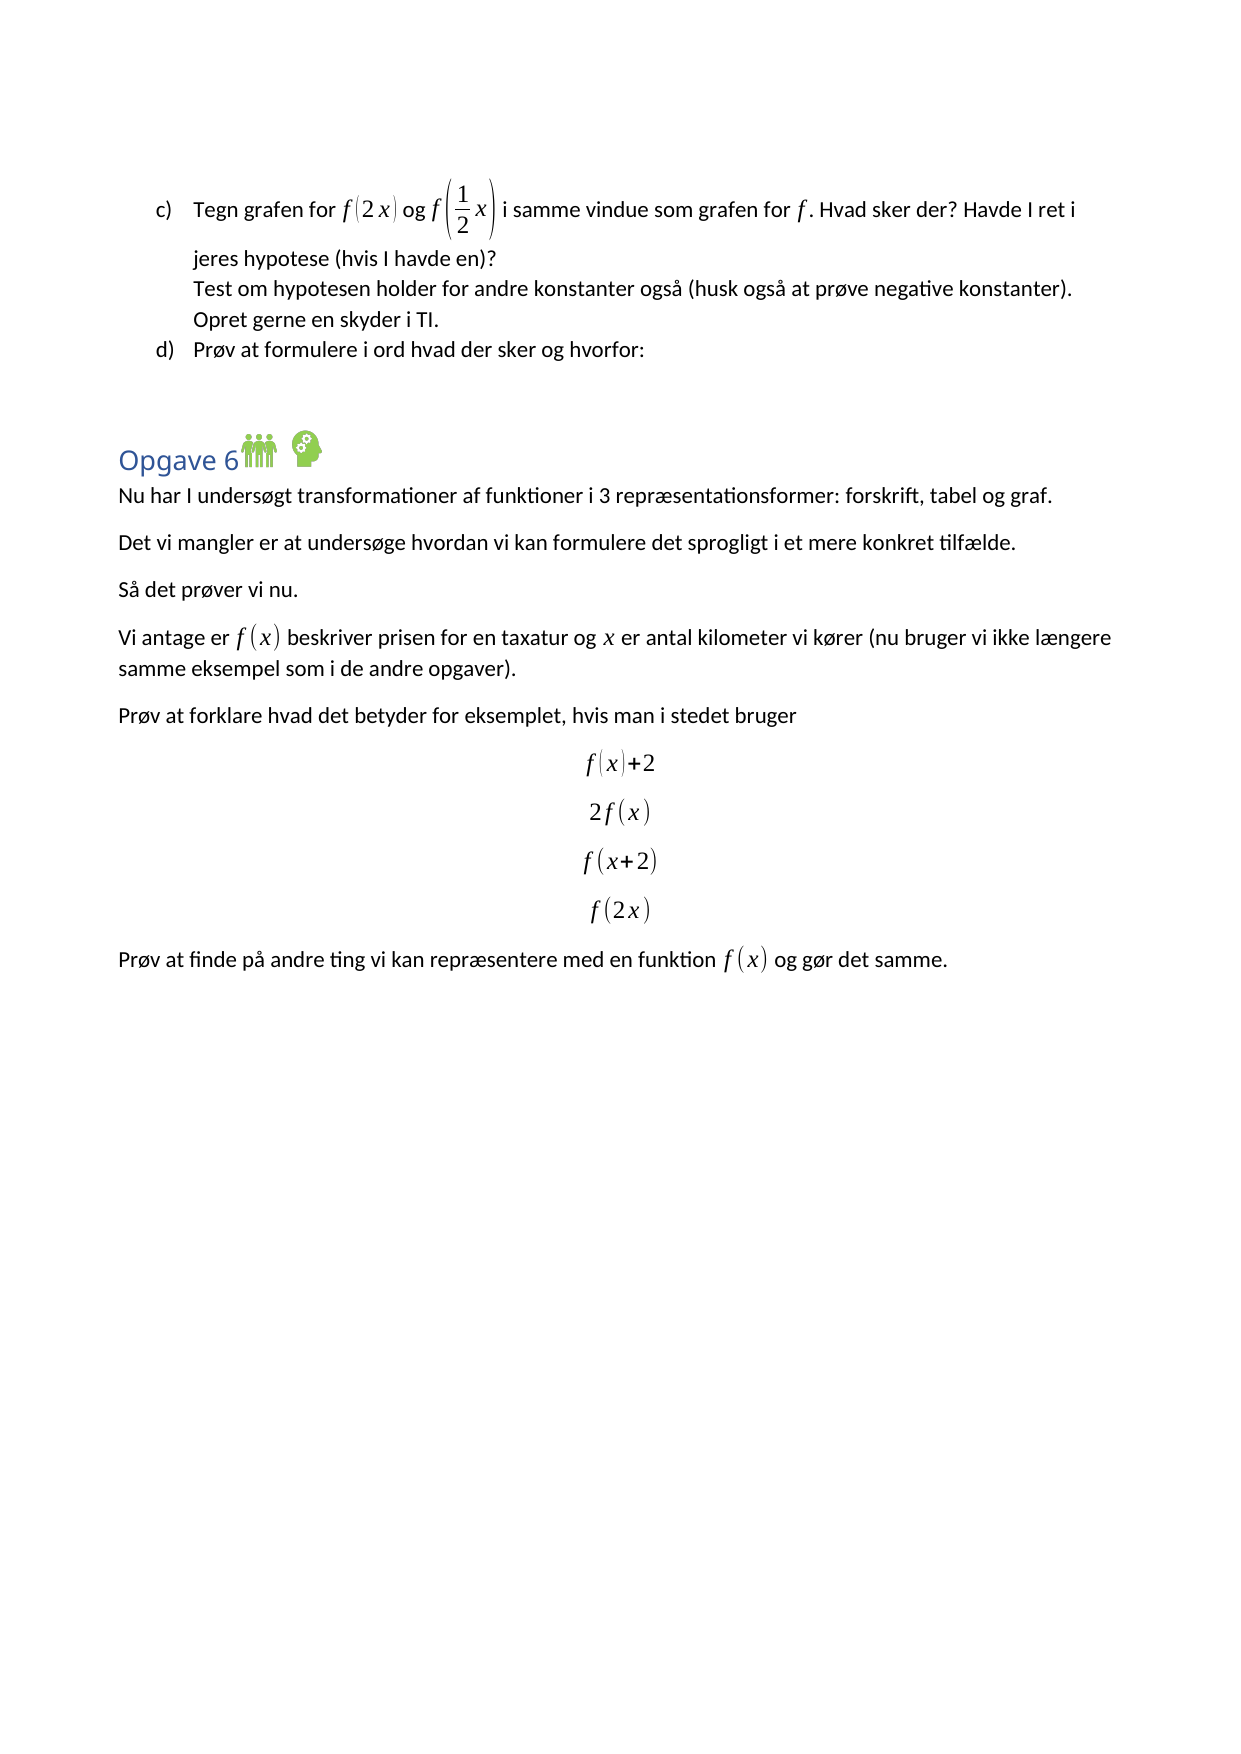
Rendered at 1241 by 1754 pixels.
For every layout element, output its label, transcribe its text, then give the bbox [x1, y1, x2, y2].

text Så det prøver vi nu. [118, 575, 1122, 603]
text Prøv at forklare hvad det betyder for eksemplet, hvis man i stedet bruger [118, 701, 1122, 729]
subtitle Opgave 6 [118, 429, 1122, 478]
text Nu har I undersøgt transformationer af funktioner i 3 repræsentationsformer: forskrift, tabel og graf. [118, 481, 1122, 509]
text Prøv at finde på andre ting vi kan repræsentere med en funktion og gør det samme. [118, 944, 1122, 974]
picture [286, 428, 328, 471]
text Vi antage er beskriver prisen for en taxatur og er antal kilometer vi kører (nu bruger vi ikke længere samme eksempel som i de andre opgaver). [118, 622, 1122, 682]
list Test om hypotesen holder for andre konstanter også (husk også at prøve negative konstanter). [193, 274, 1122, 303]
text Det vi mangler er at undersøge hvordan vi kan formulere det sprogligt i et mere konkret tilfælde. [118, 528, 1122, 556]
list Opret gerne en skyder i TI. [193, 305, 1122, 333]
picture [239, 430, 279, 471]
list Tegn grafen for og i samme vindue som grafen for . Hvad sker der? Havde I ret i jeres hypotese (hvis I havde en)? [156, 177, 1122, 272]
list Prøv at formulere i ord hvad der sker og hvorfor: [156, 335, 1122, 363]
